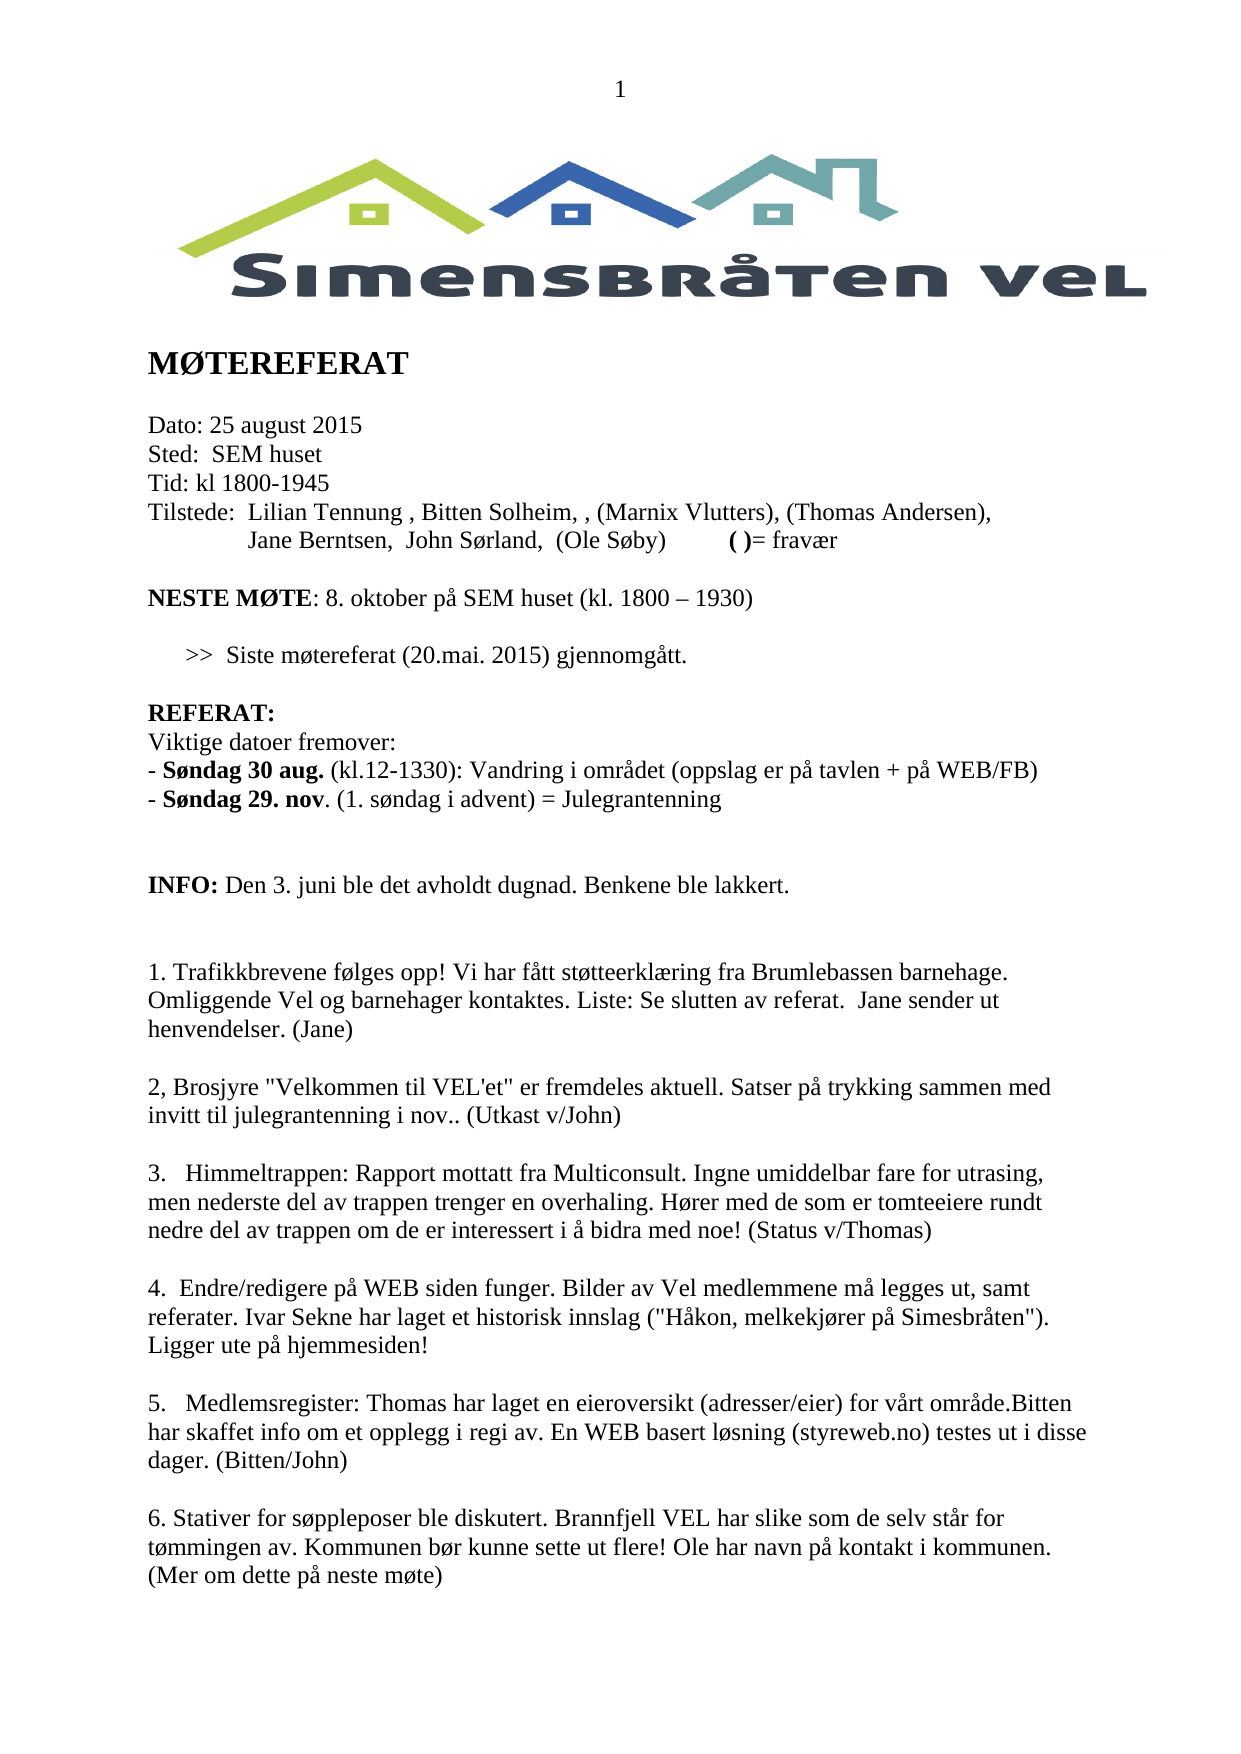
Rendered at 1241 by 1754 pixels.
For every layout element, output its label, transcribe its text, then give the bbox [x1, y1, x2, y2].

text 6. Stativer for søppleposer ble diskutert. Brannfjell VEL har slike som de selv står for tømmingen av. Kommunen bør kunne sette ut flere! Ole har navn på kontakt i kommunen. (Mer om dette på neste møte) [148, 1503, 1093, 1589]
text NESTE MØTE: 8. oktober på SEM huset (kl. 1800 – 1930) [148, 583, 1093, 612]
text Dato: 25 august 2015 [148, 410, 1093, 439]
text 1. Trafikkbrevene følges opp! Vi har fått støtteerklæring fra Brumlebassen barnehage. Omliggende Vel og barnehager kontaktes. Liste: Se slutten av referat. Jane sender ut henvendelser. (Jane) [148, 957, 1093, 1043]
text 3. Himmeltrappen: Rapport mottatt fra Multiconsult. Ingne umiddelbar fare for utrasing, men nederste del av trappen trenger en overhaling. Hører med de som er tomteeiere rundt nedre del av trappen om de er interessert i å bidra med noe! (Status v/Thomas) [148, 1158, 1093, 1244]
text 4. Endre/redigere på WEB siden funger. Bilder av Vel medlemmene må legges ut, samt referater. Ivar Sekne har laget et historisk innslag ("Håkon, melkekjører på Simesbråten"). Ligger ute på hjemmesiden! [148, 1273, 1093, 1359]
text Jane Berntsen, John Sørland, (Ole Søby) ( )= fravær [148, 525, 1093, 554]
text Viktige datoer fremover: [148, 727, 1093, 755]
text >> Siste møtereferat (20.mai. 2015) gjennomgått. [148, 640, 1093, 669]
text Tid: kl 1800-1945 [148, 468, 1093, 497]
text Tilstede: Lilian Tennung , Bitten Solheim, , (Marnix Vlutters), (Thomas Andersen), [148, 497, 1093, 525]
text MØTEREFERAT [148, 343, 1093, 382]
text - Søndag 29. nov. (1. søndag i advent) = Julegrantenning [148, 784, 1093, 813]
text - Søndag 30 aug. (kl.12-1330): Vandring i området (oppslag er på tavlen + på WEB/FB) [148, 755, 1093, 784]
text 2, Brosjyre "Velkommen til VEL'et" er fremdeles aktuell. Satser på trykking sammen med invitt til julegrantenning i nov.. (Utkast v/John) [148, 1072, 1093, 1129]
text INFO: Den 3. juni ble det avholdt dugnad. Benkene ble lakkert. [148, 870, 1093, 899]
text REFERAT: [148, 698, 1093, 727]
text 5. Medlemsregister: Thomas har laget en eieroversikt (adresser/eier) for vårt område.Bitten har skaffet info om et opplegg i regi av. En WEB basert løsning (styreweb.no) testes ut i disse dager. (Bitten/John) [148, 1388, 1093, 1474]
text Sted: SEM huset [148, 439, 1093, 468]
